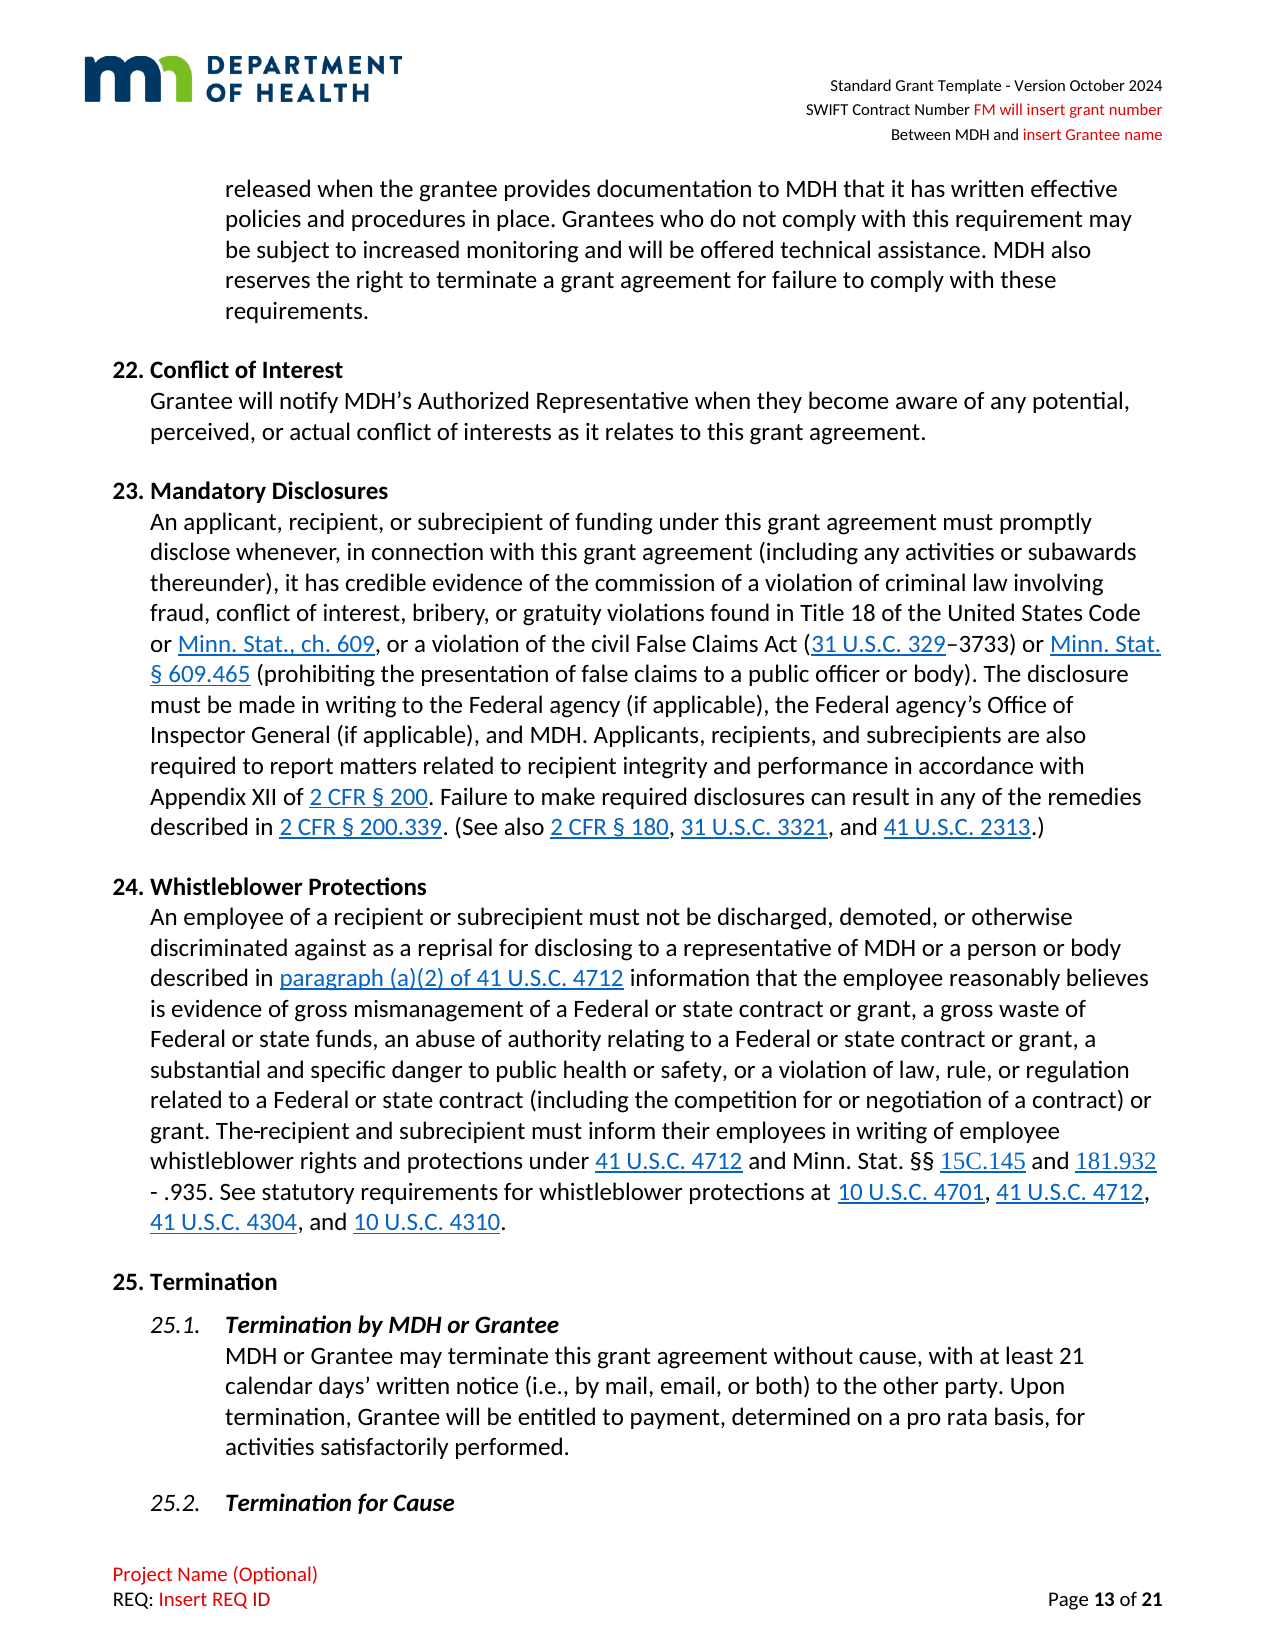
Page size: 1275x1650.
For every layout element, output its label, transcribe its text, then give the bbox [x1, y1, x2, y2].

subtitle Mandatory Disclosures [112, 475, 1162, 506]
text An employee of a recipient or subrecipient must not be discharged, demoted, or otherwise discriminated against as a reprisal for disclosing to a representative of MDH or a person or body described in paragraph (a)(2) of 41 U.S.C. 4712 information that the employee reasonably believes is evidence of gross mismanagement of a Federal or state contract or grant, a gross waste of Federal or state funds, an abuse of authority relating to a Federal or state contract or grant, a substantial and specific danger to public health or safety, or a violation of law, rule, or regulation related to a Federal or state contract (including the competition for or negotiation of a contract) or grant. The recipient and subrecipient must inform their employees in writing of employee whistleblower rights and protections under 41 U.S.C. 4712 and Minn. Stat. §§ 15C.145 and 181.932 - .935. See statutory requirements for whistleblower protections at 10 U.S.C. 4701, 41 U.S.C. 4712, 41 U.S.C. 4304, and 10 U.S.C. 4310. [150, 901, 1162, 1237]
picture [84, 56, 404, 102]
subtitle Termination by MDH or Grantee [150, 1309, 1162, 1340]
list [225, 173, 1162, 326]
subtitle Whistleblower Protections [112, 871, 1162, 901]
subtitle Termination for Cause [150, 1487, 1162, 1517]
list MDH or Grantee may terminate this grant agreement without cause, with at least 21 calendar days’ written notice (i.e., by mail, email, or both) to the other party. Upon termination, Grantee will be entitled to payment, determined on a pro rata basis, for activities satisfactorily performed. [225, 1340, 1162, 1462]
text Grantee will notify MDH’s Authorized Representative when they become aware of any potential, perceived, or actual conflict of interests as it relates to this grant agreement. [150, 385, 1162, 446]
subtitle Termination [112, 1266, 1162, 1297]
text An applicant, recipient, or subrecipient of funding under this grant agreement must promptly disclose whenever, in connection with this grant agreement (including any activities or subawards thereunder), it has credible evidence of the commission of a violation of criminal law involving fraud, conflict of interest, bribery, or gratuity violations found in Title 18 of the United States Code or Minn. Stat., ch. 609, or a violation of the civil False Claims Act (31 U.S.C. 329–3733) or Minn. Stat. § 609.465 (prohibiting the presentation of false claims to a public officer or body). The disclosure must be made in writing to the Federal agency (if applicable), the Federal agency’s Office of Inspector General (if applicable), and MDH. Applicants, recipients, and subrecipients are also required to report matters related to recipient integrity and performance in accordance with Appendix XII of 2 CFR § 200. Failure to make required disclosures can result in any of the remedies described in 2 CFR § 200.339. (See also 2 CFR § 180, 31 U.S.C. 3321, and 41 U.S.C. 2313.) [150, 506, 1162, 842]
subtitle Conflict of Interest [112, 355, 1162, 385]
